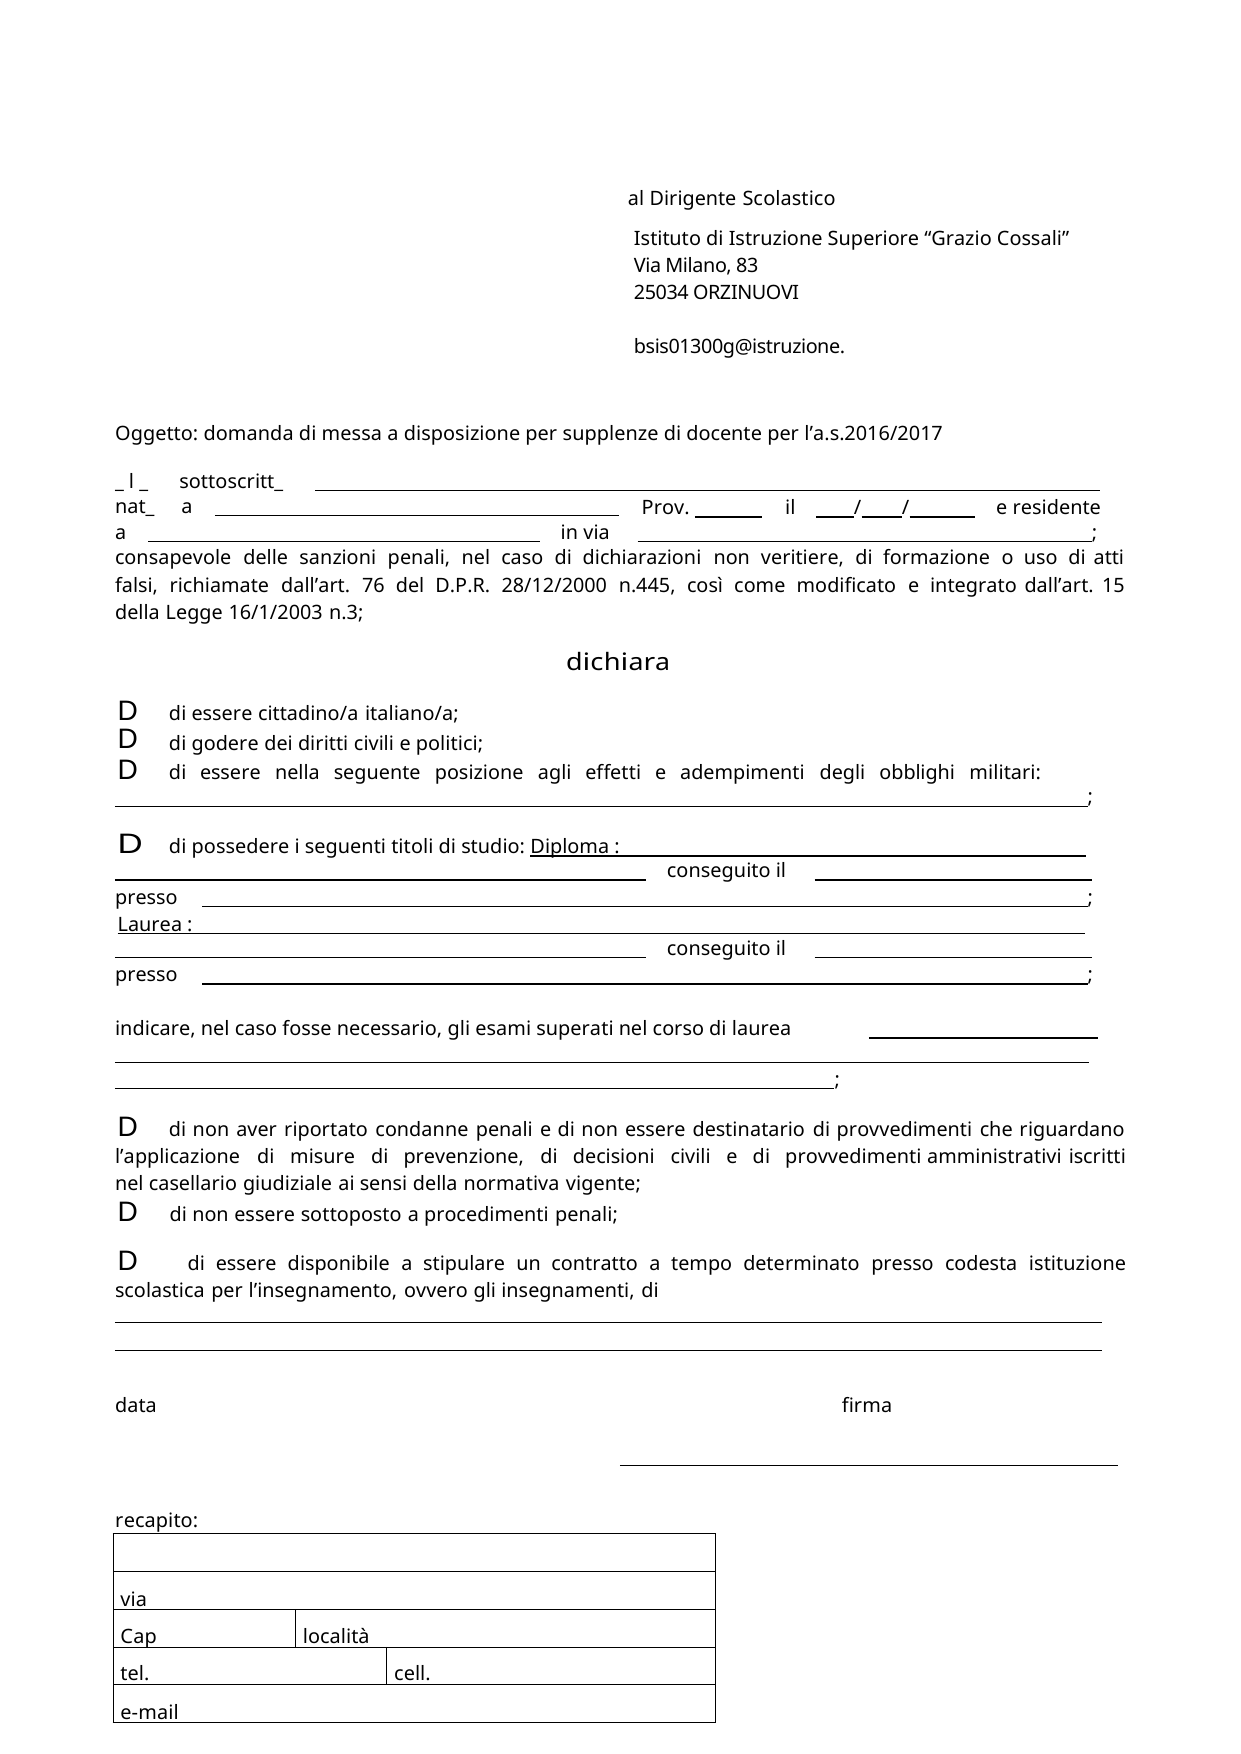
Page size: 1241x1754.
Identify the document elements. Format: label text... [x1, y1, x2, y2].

text data firma [115, 1392, 1134, 1415]
text bsis01300g@istruzione. [471, 332, 1134, 359]
table_cell via [114, 1572, 715, 1609]
text Oggetto: domanda di messa a disposizione per supplenze di docente per l’a.s.2016/2017 [115, 421, 1134, 444]
text Laurea : [117, 910, 1134, 937]
table_cell tel. [114, 1648, 386, 1684]
text Via Milano, 83 [471, 251, 1134, 278]
text nat_ a [115, 493, 628, 516]
text conseguito il [115, 859, 1134, 882]
text indicare, nel caso fosse necessario, gli esami superati nel corso di laurea [115, 1015, 1134, 1039]
text conseguito il [115, 937, 1134, 960]
text al Dirigente Scolastico [628, 185, 1134, 212]
text e residente [996, 494, 1134, 518]
text ; [115, 1065, 1104, 1092]
text a in via ; [115, 519, 1134, 542]
text dichiara [566, 645, 1134, 678]
text presso ; [115, 960, 1134, 987]
text D di non aver riportato condanne penali e di non essere destinatario di provvedimenti che riguardano l’applicazione di misure di prevenzione, di decisioni civili e di provvedimenti amministrativi iscritti nel casellario giudiziale ai sensi della normativa vigente; [115, 1111, 1126, 1196]
text consapevole delle sanzioni penali, nel caso di dichiarazioni non veritiere, di formazione o uso di atti falsi, richiamate dall’art. 76 del D.P.R. 28/12/2000 n.445, così come modificato e integrato dall’art. 15 della Legge 16/1/2003 n.3; [115, 543, 1125, 625]
text D di essere cittadino/a italiano/a; [117, 693, 514, 726]
table_cell Cap [114, 1610, 295, 1647]
text Prov. [641, 494, 771, 518]
text D di godere dei diritti civili e politici; [117, 726, 520, 755]
table_cell e-mail [114, 1685, 715, 1722]
text 25034 ORZINUOVI [471, 278, 1134, 305]
text presso ; [115, 883, 1134, 910]
text recapito: [115, 1506, 1134, 1533]
table_cell località [296, 1610, 715, 1647]
text ; [115, 785, 1134, 808]
text il / / [785, 494, 982, 518]
text _ l _ sottoscritt_ [115, 468, 1134, 491]
text D di essere disponibile a stipulare un contratto a tempo determinato presso codesta istituzione scolastica per l’insegnamento, ovvero gli insegnamenti, di [115, 1245, 1126, 1303]
text D di essere nella seguente posizione agli effetti e adempimenti degli obblighi militari: [117, 755, 1134, 785]
text Istituto di Istruzione Superiore “Grazio Cossali” [634, 224, 1134, 251]
text D di non essere sottoposto a procedimenti penali; [117, 1196, 658, 1228]
table_cell cell. [387, 1648, 715, 1684]
table_header [114, 1534, 715, 1571]
text D di possedere i seguenti titoli di studio: Diploma : [117, 827, 1134, 859]
